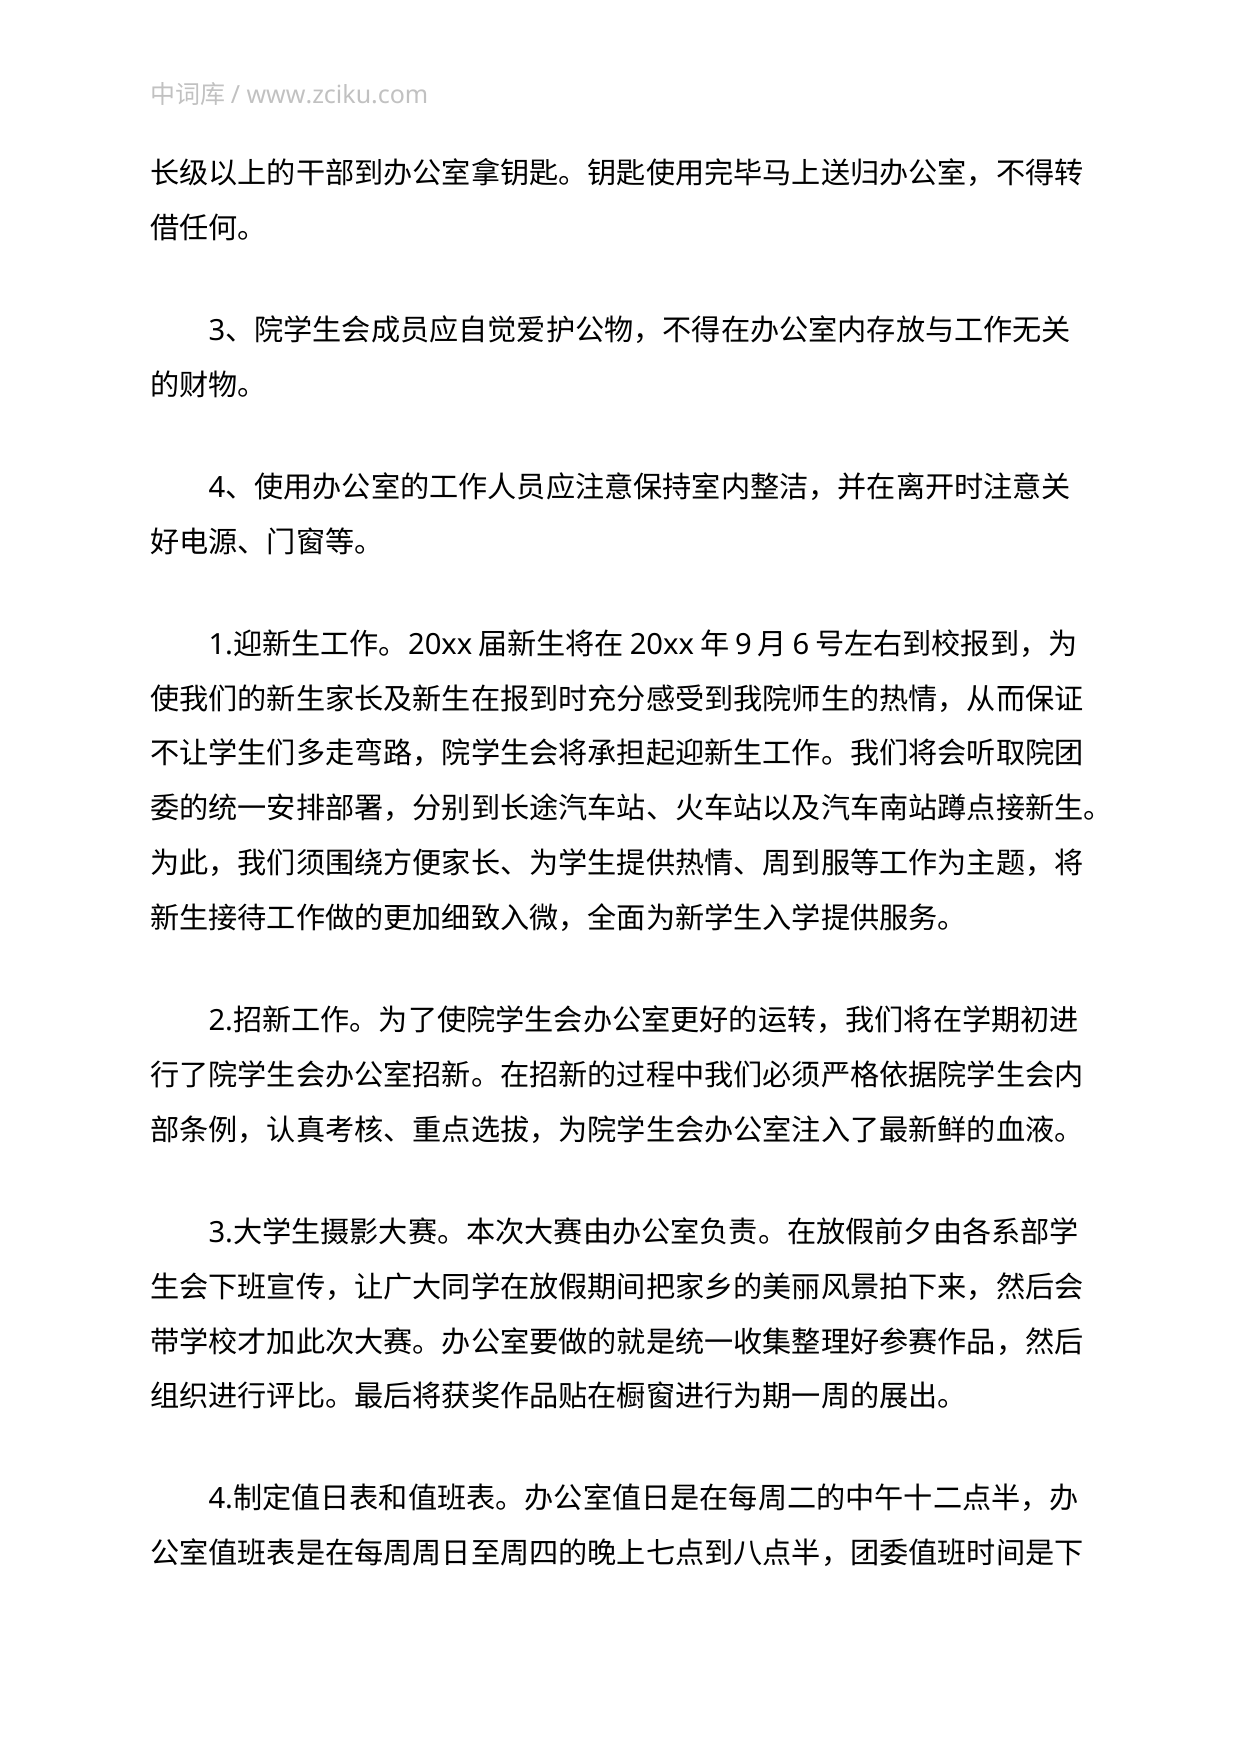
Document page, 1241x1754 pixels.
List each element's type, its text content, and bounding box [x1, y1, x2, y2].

text 2.招新工作。为了使院学生会办公室更好的运转，我们将在学期初进行了院学生会办公室招新。在招新的过程中我们必须严格依据院学生会内部条例，认真考核、重点选拔，为院学生会办公室注入了最新鲜的血液。 [150, 997, 1090, 1149]
text 1.迎新生工作。20xx届新生将在20xx年9月6号左右到校报到，为使我们的新生家长及新生在报到时充分感受到我院师生的热情，从而保证不让学生们多走弯路，院学生会将承担起迎新生工作。我们将会听取院团委的统一安排部署，分别到长途汽车站、火车站以及汽车南站蹲点接新生。为此，我们须围绕方便家长、为学生提供热情、周到服等工作为主题，将新生接待工作做的更加细致入微，全面为新学生入学提供服务。 [150, 620, 1090, 937]
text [150, 1475, 1090, 1572]
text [150, 150, 1090, 247]
text 3、院学生会成员应自觉爱护公物，不得在办公室内存放与工作无关的财物。 [150, 307, 1090, 404]
text 4、使用办公室的工作人员应注意保持室内整洁，并在离开时注意关好电源、门窗等。 [150, 463, 1090, 561]
text 3.大学生摄影大赛。本次大赛由办公室负责。在放假前夕由各系部学生会下班宣传，让广大同学在放假期间把家乡的美丽风景拍下来，然后会带学校才加此次大赛。办公室要做的就是统一收集整理好参赛作品，然后组织进行评比。最后将获奖作品贴在橱窗进行为期一周的展出。 [150, 1208, 1090, 1415]
